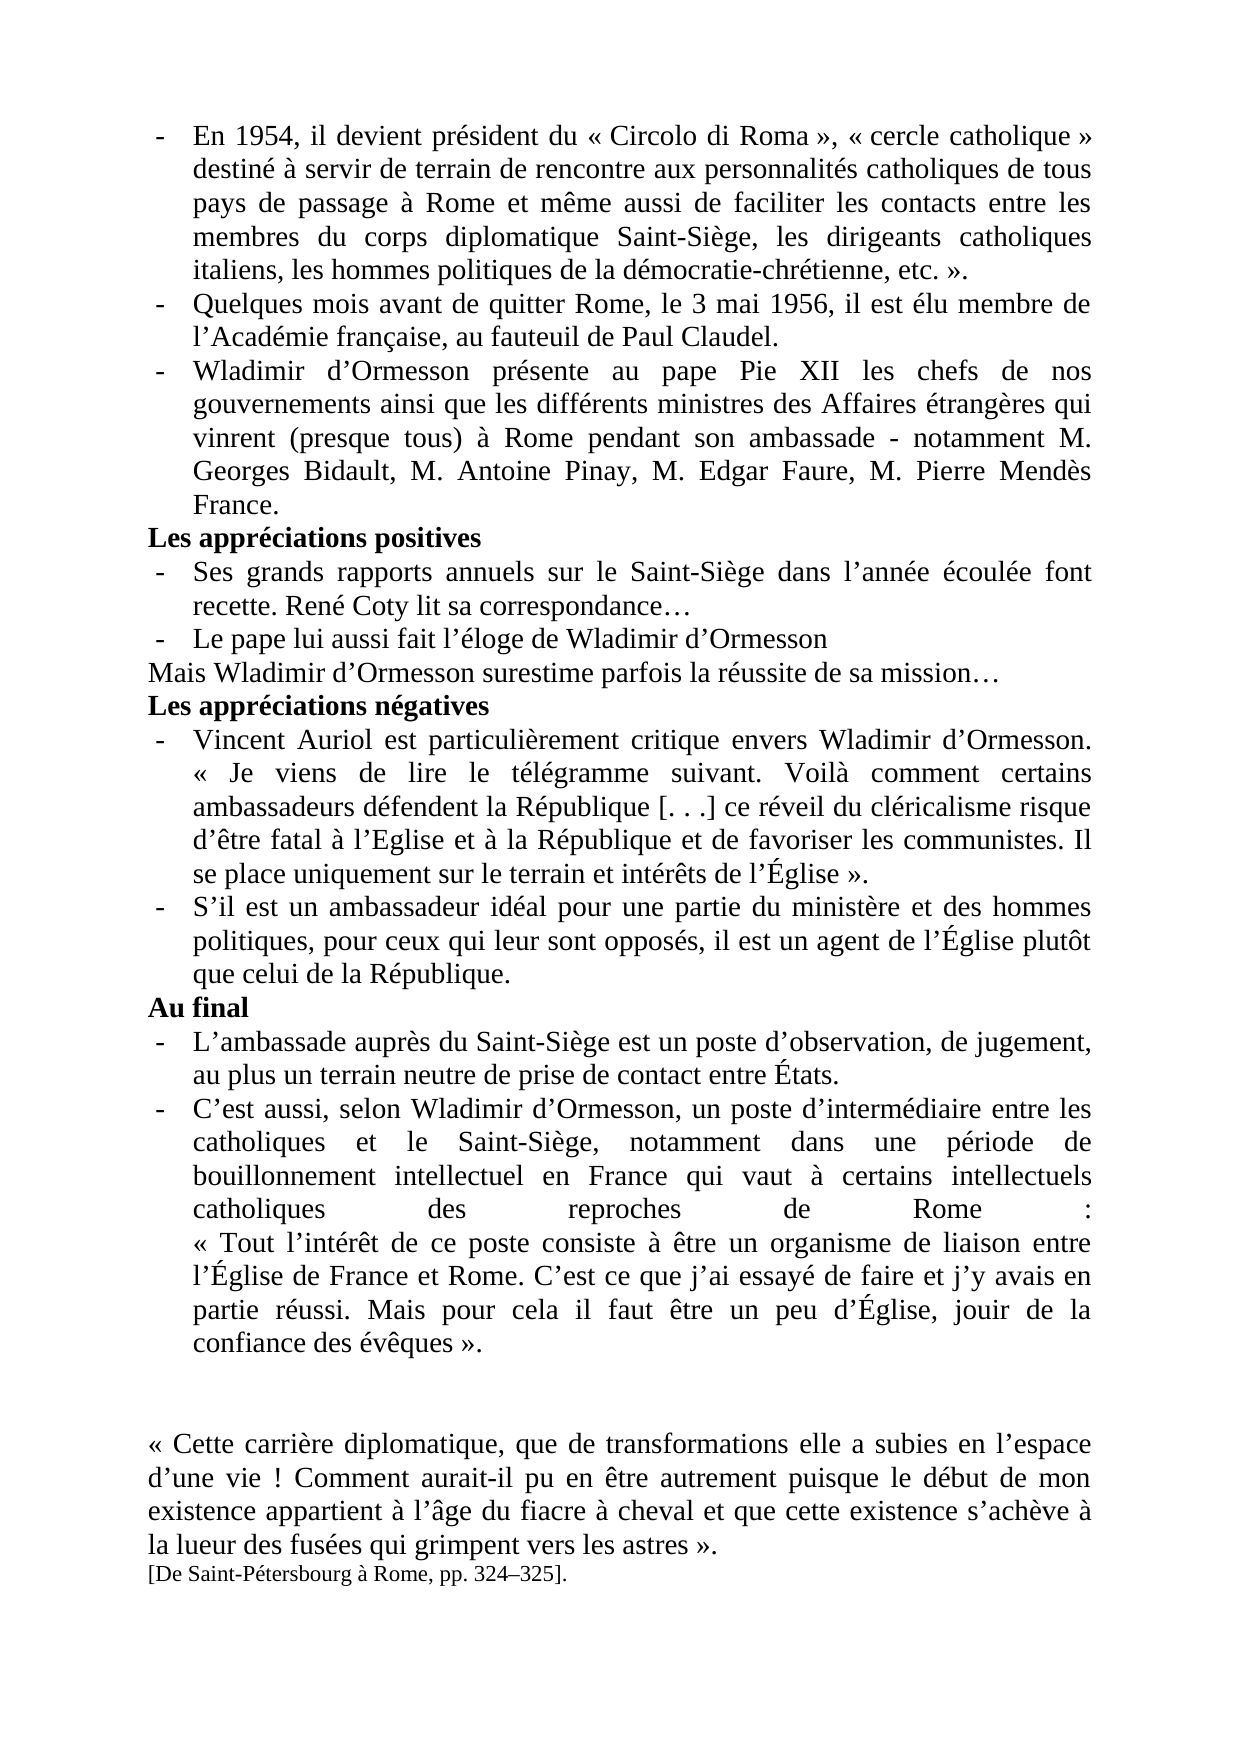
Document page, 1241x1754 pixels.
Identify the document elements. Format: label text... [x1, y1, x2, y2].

list Ses grands rapports annuels sur le Saint-Siège dans l’année écoulée font recette. René Coty lit sa correspondance… [155, 554, 1093, 621]
list Vincent Auriol est particulièrement critique envers Wladimir d’Ormesson. « Je viens de lire le télégramme suivant. Voilà comment certains ambassadeurs défendent la République [. . .] ce réveil du cléricalisme risque d’être fatal à l’Eglise et à la République et de favoriser les communistes. Il se place uniquement sur le terrain et intérêts de l’Église ». [155, 722, 1093, 889]
list Wladimir d’Ormesson présente au pape Pie XII les chefs de nos gouvernements ainsi que les différents ministres des Affaires étrangères qui vinrent (presque tous) à Rome pendant son ambassade - notamment M. Georges Bidault, M. Antoine Pinay, M. Edgar Faure, M. Pierre Mendès France. [155, 353, 1093, 521]
text [De Saint-Pétersbourg à Rome, pp. 324–325]. [148, 1560, 1093, 1587]
text Les appréciations positives [148, 521, 1093, 554]
text Mais Wladimir d’Ormesson surestime parfois la réussite de sa mission… [148, 655, 1093, 688]
list L’ambassade auprès du Saint-Siège est un poste d’observation, de jugement, au plus un terrain neutre de prise de contact entre États. [155, 1024, 1093, 1091]
list Le pape lui aussi fait l’éloge de Wladimir d’Ormesson [155, 621, 1093, 655]
list C’est aussi, selon Wladimir d’Ormesson, un poste d’intermédiaire entre les catholiques et le Saint-Siège, notamment dans une période de bouillonnement intellectuel en France qui vaut à certains intellectuels catholiques des reproches de Rome : « Tout l’intérêt de ce poste consiste à être un organisme de liaison entre l’Église de France et Rome. C’est ce que j’ai essayé de faire et j’y avais en partie réussi. Mais pour cela il faut être un peu d’Église, jouir de la confiance des évêques ». [155, 1091, 1093, 1359]
text Les appréciations négatives [148, 688, 1093, 722]
text Au final [148, 990, 1093, 1024]
text « Cette carrière diplomatique, que de transformations elle a subies en l’espace d’une vie ! Comment aurait-il pu en être autrement puisque le début de mon existence appartient à l’âge du fiacre à cheval et que cette existence s’achève à la lueur des fusées qui grimpent vers les astres ». [148, 1426, 1093, 1560]
list S’il est un ambassadeur idéal pour une partie du ministère et des hommes politiques, pour ceux qui leur sont opposés, il est un agent de l’Église plutôt que celui de la République. [155, 889, 1093, 990]
list Quelques mois avant de quitter Rome, le 3 mai 1956, il est élu membre de l’Académie française, au fauteuil de Paul Claudel. [155, 286, 1093, 353]
list En 1954, il devient président du « Circolo di Roma », « cercle catholique » destiné à servir de terrain de rencontre aux personnalités catholiques de tous pays de passage à Rome et même aussi de faciliter les contacts entre les membres du corps diplomatique Saint-Siège, les dirigeants catholiques italiens, les hommes politiques de la démocratie-chrétienne, etc. ». [155, 118, 1093, 286]
